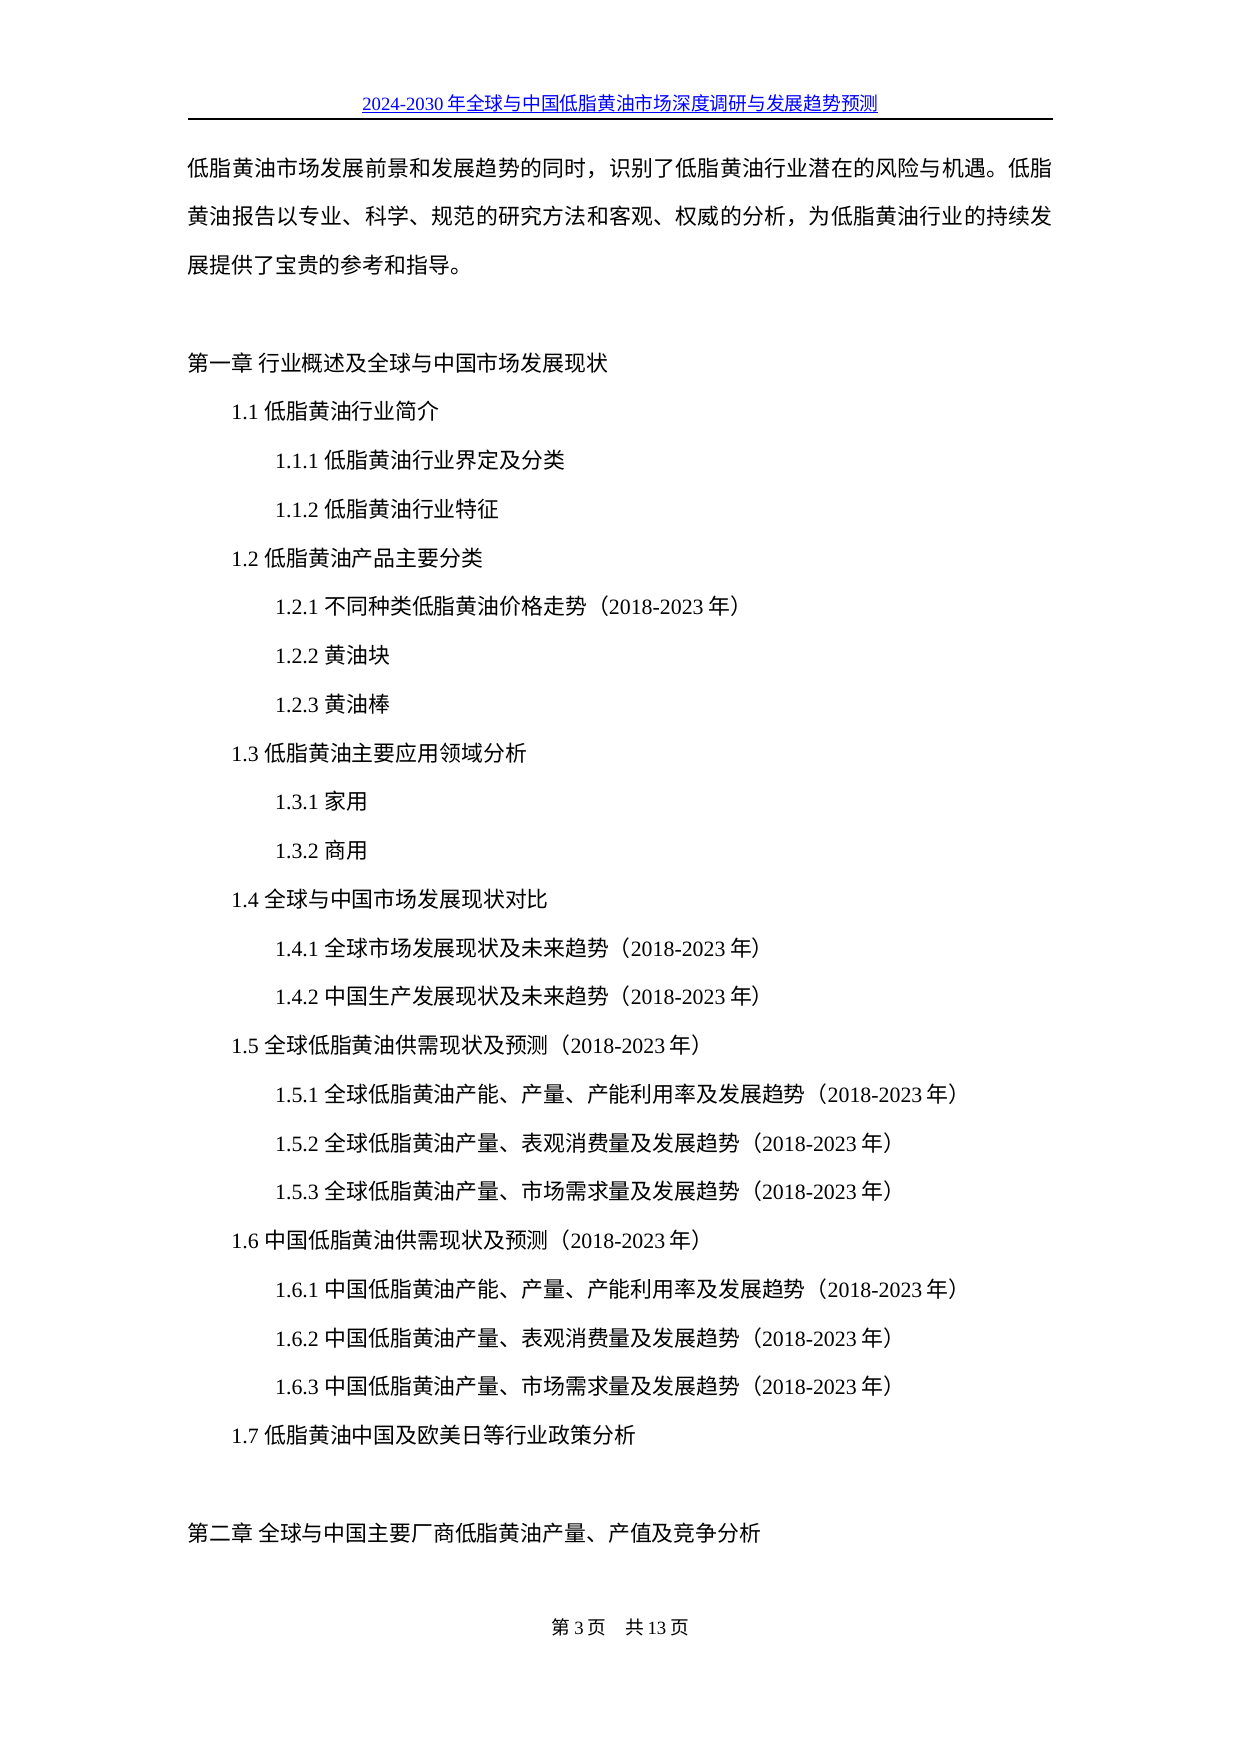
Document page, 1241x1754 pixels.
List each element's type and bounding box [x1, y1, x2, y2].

text [187, 150, 1053, 1548]
